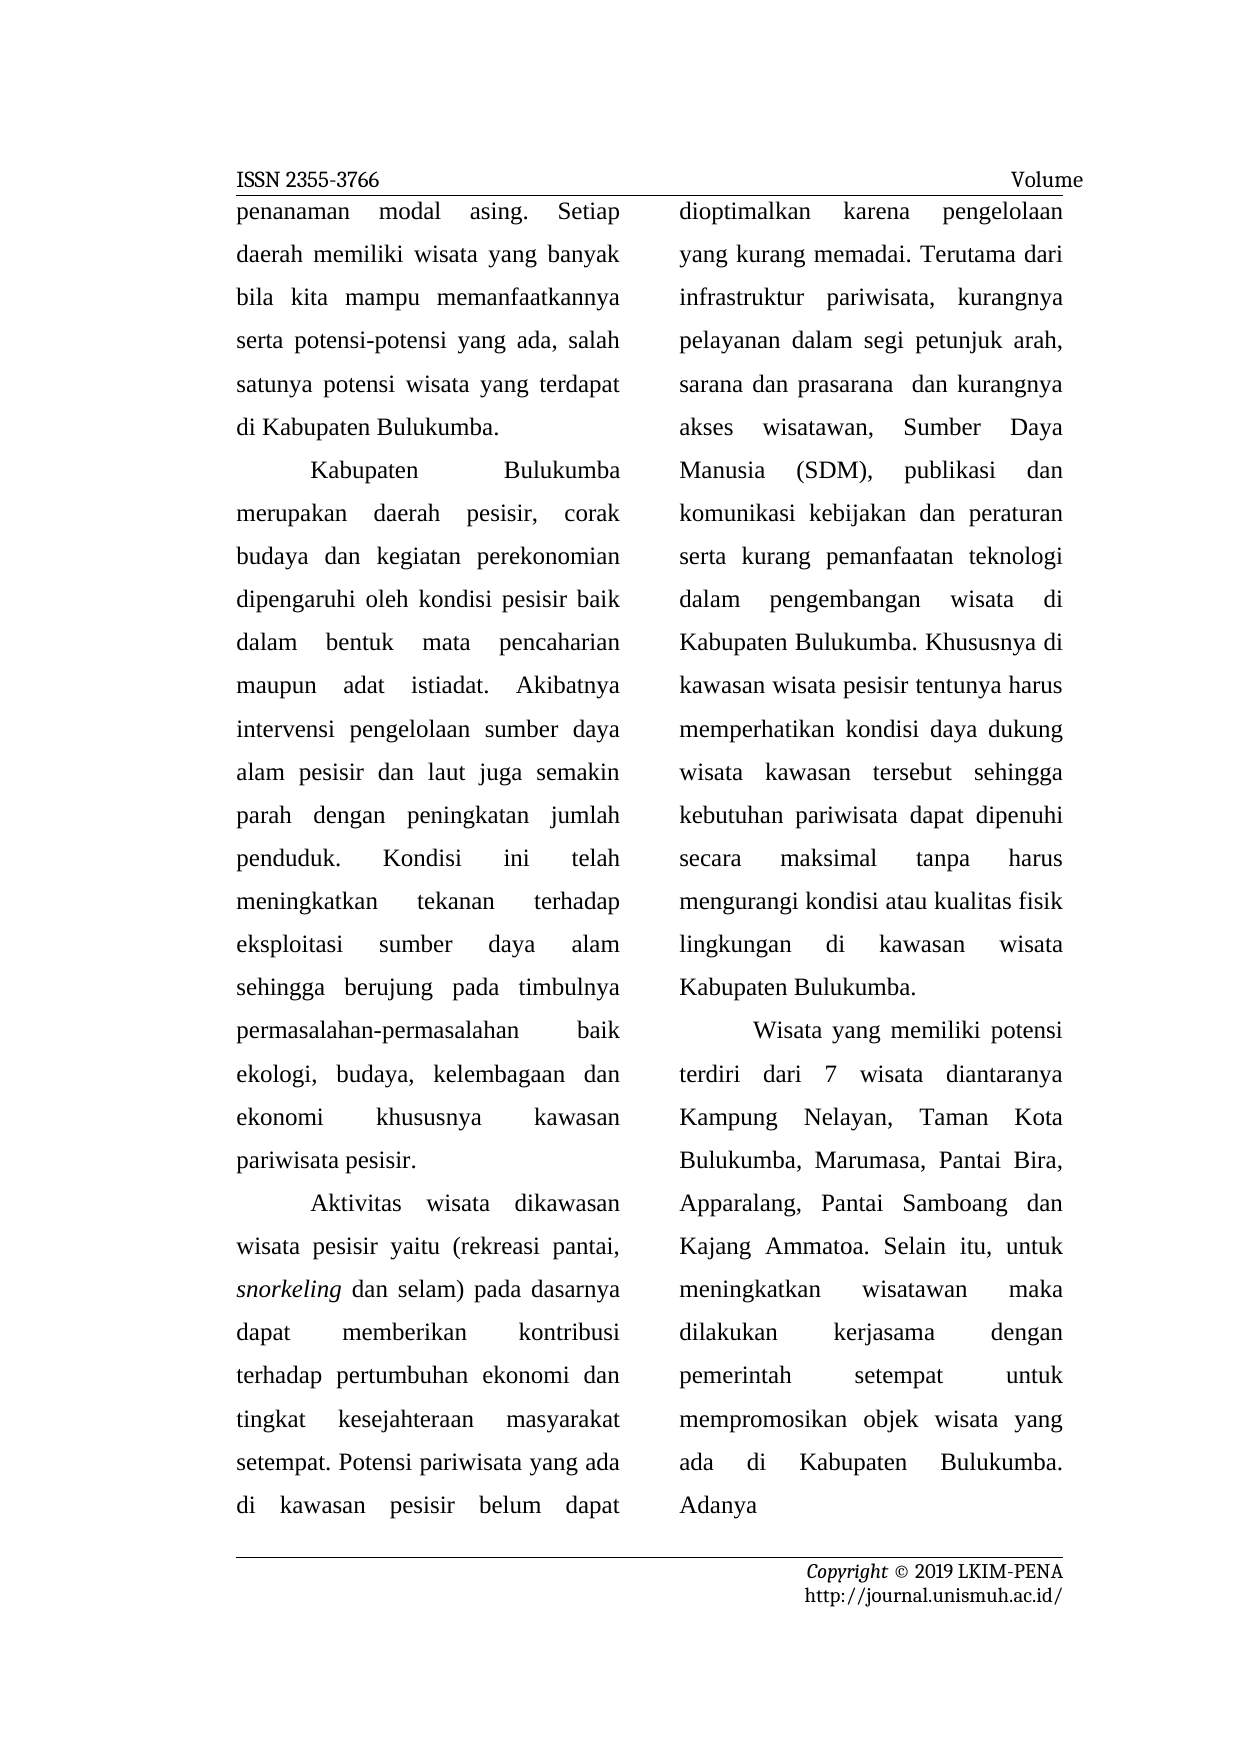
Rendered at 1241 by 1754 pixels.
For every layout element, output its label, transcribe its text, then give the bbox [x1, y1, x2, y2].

list Aktivitas wisata dikawasan wisata pesisir yaitu (rekreasi pantai, snorkeling dan selam) pada dasarnya dapat memberikan kontribusi terhadap pertumbuhan ekonomi dan tingkat kesejahteraan masyarakat setempat. Potensi pariwisata yang ada di kawasan pesisir belum dapat dioptimalkan karena pengelolaan yang kurang memadai. Terutama dari infrastruktur pariwisata, kurangnya pelayanan dalam segi petunjuk arah, sarana dan prasarana dan kurangnya akses wisatawan, Sumber Daya Manusia (SDM), publikasi dan komunikasi kebijakan dan peraturan serta kurang pemanfaatan teknologi dalam pengembangan wisata di Kabupaten Bulukumba. Khususnya di kawasan wisata pesisir tentunya harus memperhatikan kondisi daya dukung wisata kawasan tersebut sehingga kebutuhan pariwisata dapat dipenuhi secara maksimal tanpa harus mengurangi kondisi atau kualitas fisik lingkungan di kawasan wisata Kabupaten Bulukumba. [236, 1188, 620, 1519]
list Kabupaten Bulukumba merupakan daerah pesisir, corak budaya dan kegiatan perekonomian dipengaruhi oleh kondisi pesisir baik dalam bentuk mata pencaharian maupun adat istiadat. Akibatnya intervensi pengelolaan sumber daya alam pesisir dan laut juga semakin parah dengan peningkatan jumlah penduduk. Kondisi ini telah meningkatkan tekanan terhadap eksploitasi sumber daya alam sehingga berujung pada timbulnya permasalahan-permasalahan baik ekologi, budaya, kelembagaan dan ekonomi khususnya kawasan pariwisata pesisir. [236, 455, 620, 1174]
list Aktivitas wisata dikawasan wisata pesisir yaitu (rekreasi pantai, snorkeling dan selam) pada dasarnya dapat memberikan kontribusi terhadap pertumbuhan ekonomi dan tingkat kesejahteraan masyarakat setempat. Potensi pariwisata yang ada di kawasan pesisir belum dapat dioptimalkan karena pengelolaan yang kurang memadai. Terutama dari infrastruktur pariwisata, kurangnya pelayanan dalam segi petunjuk arah, sarana dan prasarana dan kurangnya akses wisatawan, Sumber Daya Manusia (SDM), publikasi dan komunikasi kebijakan dan peraturan serta kurang pemanfaatan teknologi dalam pengembangan wisata di Kabupaten Bulukumba. Khususnya di kawasan wisata pesisir tentunya harus memperhatikan kondisi daya dukung wisata kawasan tersebut sehingga kebutuhan pariwisata dapat dipenuhi secara maksimal tanpa harus mengurangi kondisi atau kualitas fisik lingkungan di kawasan wisata Kabupaten Bulukumba. [679, 196, 1063, 1001]
list penanaman modal asing. Setiap daerah memiliki wisata yang banyak bila kita mampu memanfaatkannya serta potensi-potensi yang ada, salah satunya potensi wisata yang terdapat di Kabupaten Bulukumba. [236, 196, 620, 441]
list Wisata yang memiliki potensi terdiri dari 7 wisata diantaranya Kampung Nelayan, Taman Kota Bulukumba, Marumasa, Pantai Bira, Apparalang, Pantai Samboang dan Kajang Ammatoa. Selain itu, untuk meningkatkan wisatawan maka dilakukan kerjasama dengan pemerintah setempat untuk mempromosikan objek wisata yang ada di Kabupaten Bulukumba. Adanya [679, 1016, 1063, 1519]
